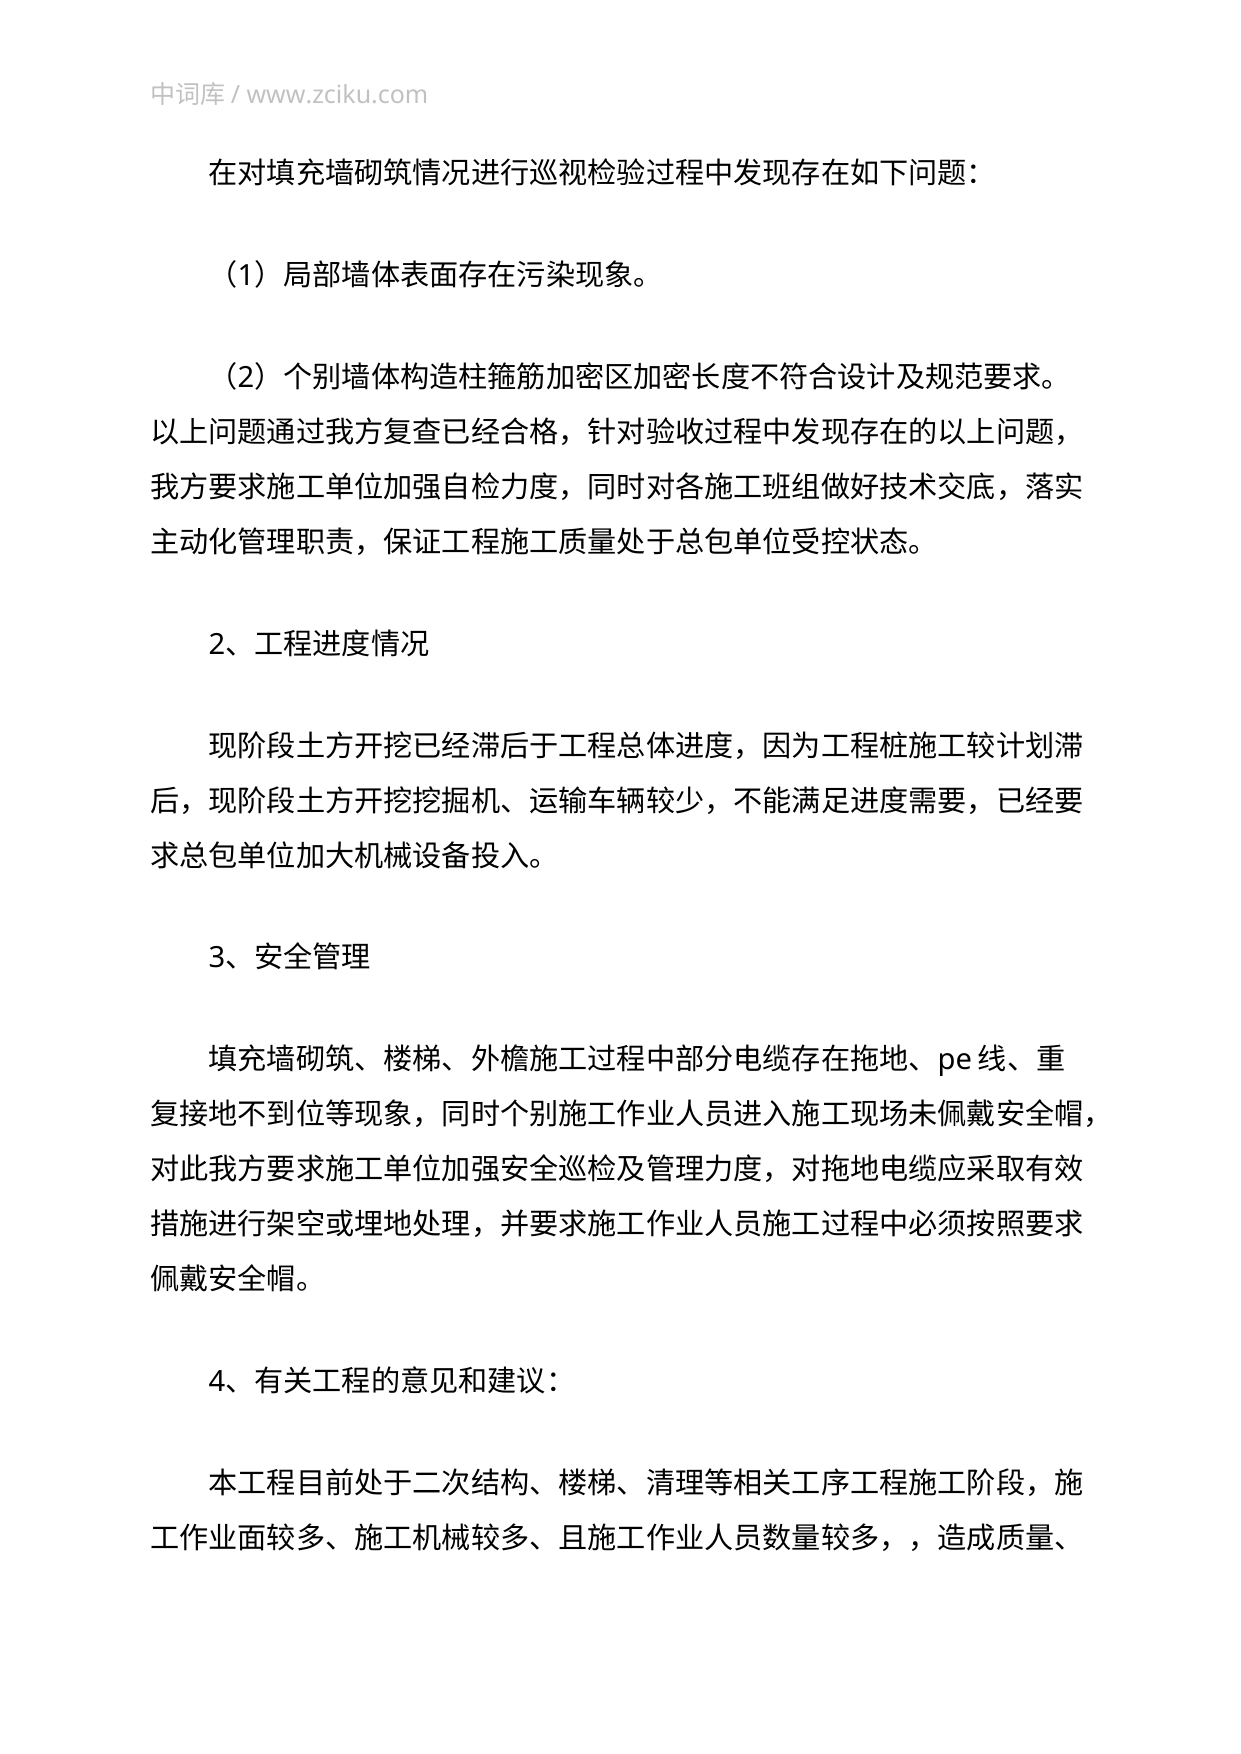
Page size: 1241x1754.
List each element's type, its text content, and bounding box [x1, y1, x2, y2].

text 4、有关工程的意见和建议： [150, 1357, 1090, 1400]
text 在对填充墙砌筑情况进行巡视检验过程中发现存在如下问题： [150, 150, 1090, 192]
text 2、工程进度情况 [150, 620, 1090, 663]
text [150, 1459, 1090, 1556]
text （1）局部墙体表面存在污染现象。 [150, 252, 1090, 294]
text （2）个别墙体构造柱箍筋加密区加密长度不符合设计及规范要求。以上问题通过我方复查已经合格，针对验收过程中发现存在的以上问题，我方要求施工单位加强自检力度，同时对各施工班组做好技术交底，落实主动化管理职责，保证工程施工质量处于总包单位受控状态。 [150, 354, 1090, 561]
text 现阶段土方开挖已经滞后于工程总体进度，因为工程桩施工较计划滞后，现阶段土方开挖挖掘机、运输车辆较少，不能满足进度需要，已经要求总包单位加大机械设备投入。 [150, 722, 1090, 874]
text 3、安全管理 [150, 934, 1090, 976]
text 填充墙砌筑、楼梯、外檐施工过程中部分电缆存在拖地、pe线、重复接地不到位等现象，同时个别施工作业人员进入施工现场未佩戴安全帽，对此我方要求施工单位加强安全巡检及管理力度，对拖地电缆应采取有效措施进行架空或埋地处理，并要求施工作业人员施工过程中必须按照要求佩戴安全帽。 [150, 1036, 1090, 1298]
